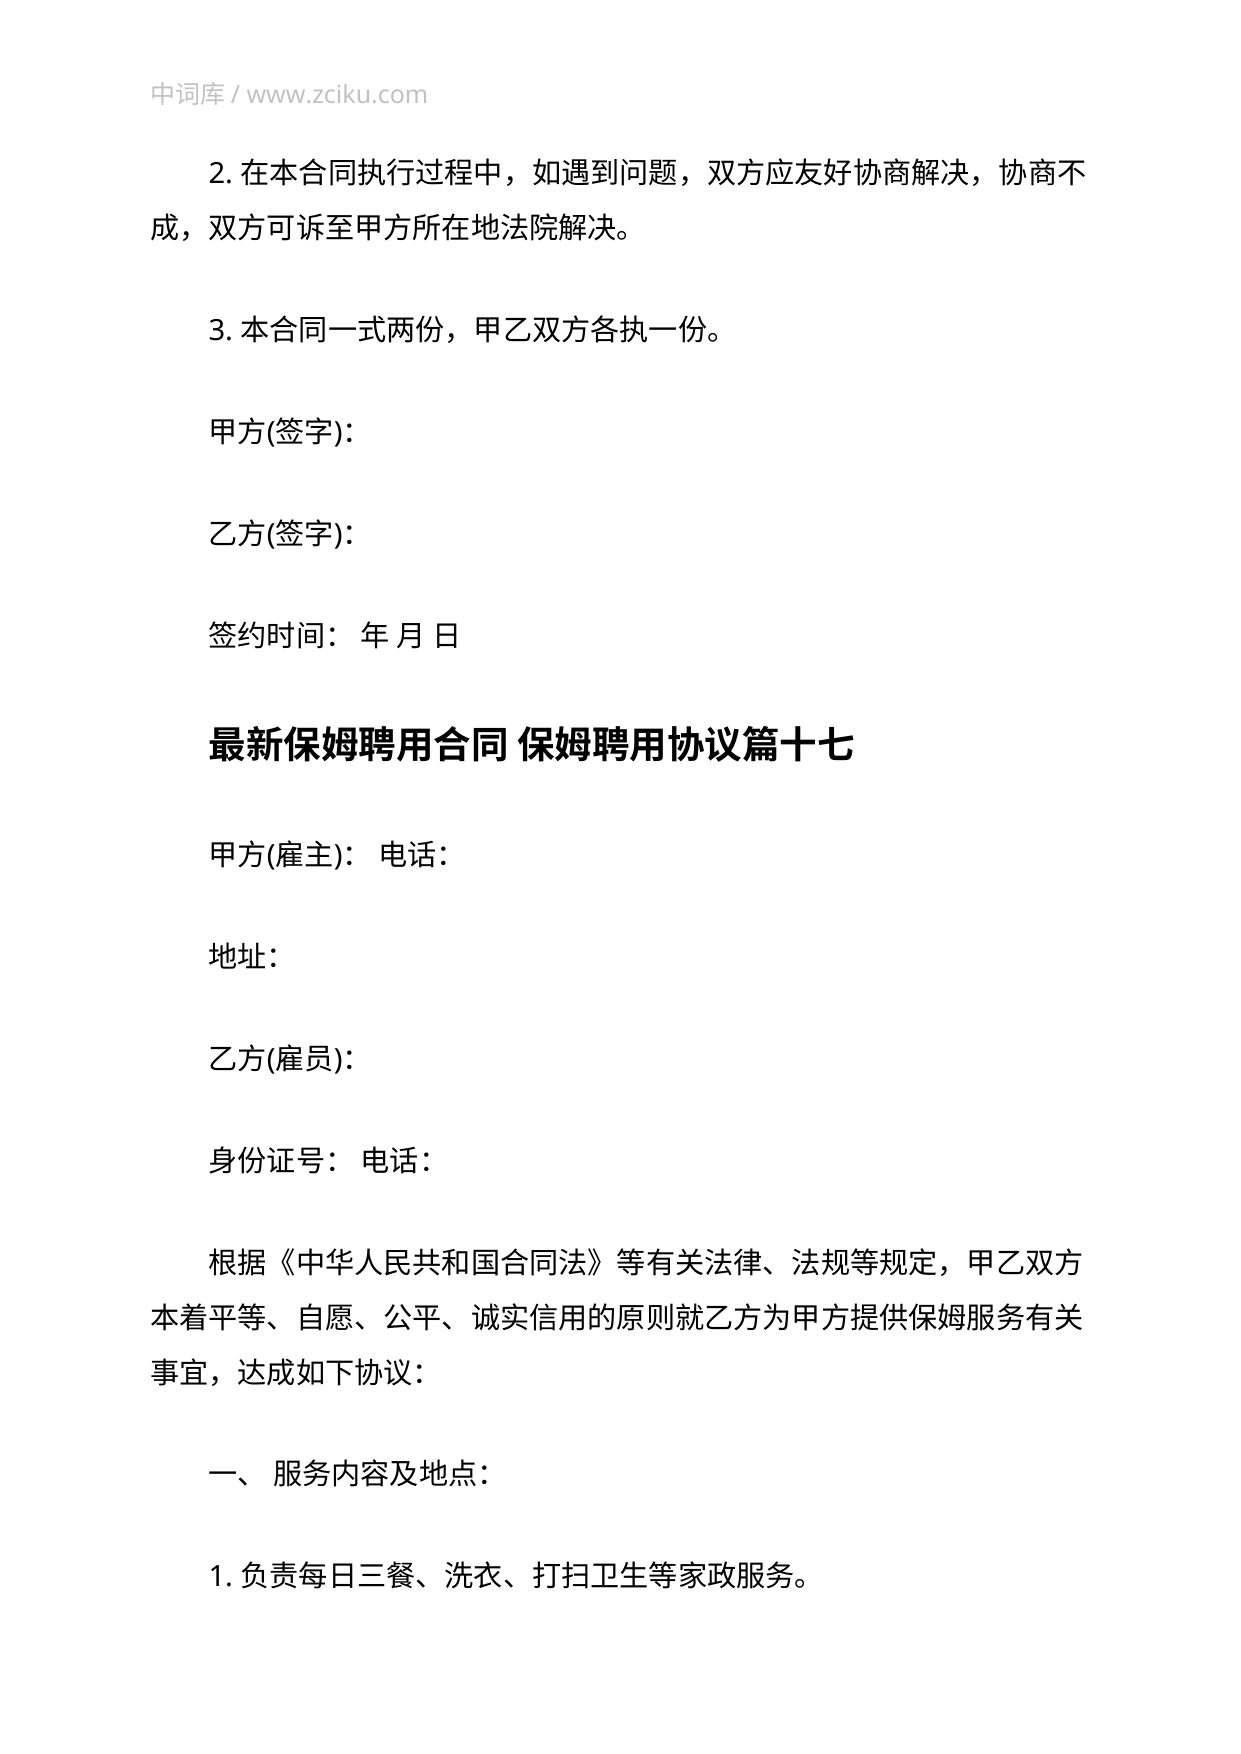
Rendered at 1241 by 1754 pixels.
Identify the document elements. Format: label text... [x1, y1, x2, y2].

text 最新保姆聘用合同 保姆聘用协议篇十七 [150, 714, 1090, 769]
text 根据《中华人民共和国合同法》等有关法律、法规等规定，甲乙双方本着平等、自愿、公平、诚实信用的原则就乙方为甲方提供保姆服务有关事宜，达成如下协议： [150, 1239, 1090, 1391]
text 乙方(雇员)： [150, 1036, 1090, 1078]
text 甲方(签字)： [150, 409, 1090, 451]
text 一、 服务内容及地点： [150, 1451, 1090, 1493]
text 3. 本合同一式两份，甲乙双方各执一份。 [150, 307, 1090, 349]
text 1. 负责每日三餐、洗衣、打扫卫生等家政服务。 [150, 1553, 1090, 1595]
text 地址： [150, 934, 1090, 976]
text 2. 在本合同执行过程中，如遇到问题，双方应友好协商解决，协商不成，双方可诉至甲方所在地法院解决。 [150, 150, 1090, 247]
text 甲方(雇主)： 电话： [150, 832, 1090, 874]
text 签约时间： 年 月 日 [150, 613, 1090, 655]
text 乙方(签字)： [150, 511, 1090, 553]
text 身份证号： 电话： [150, 1138, 1090, 1180]
